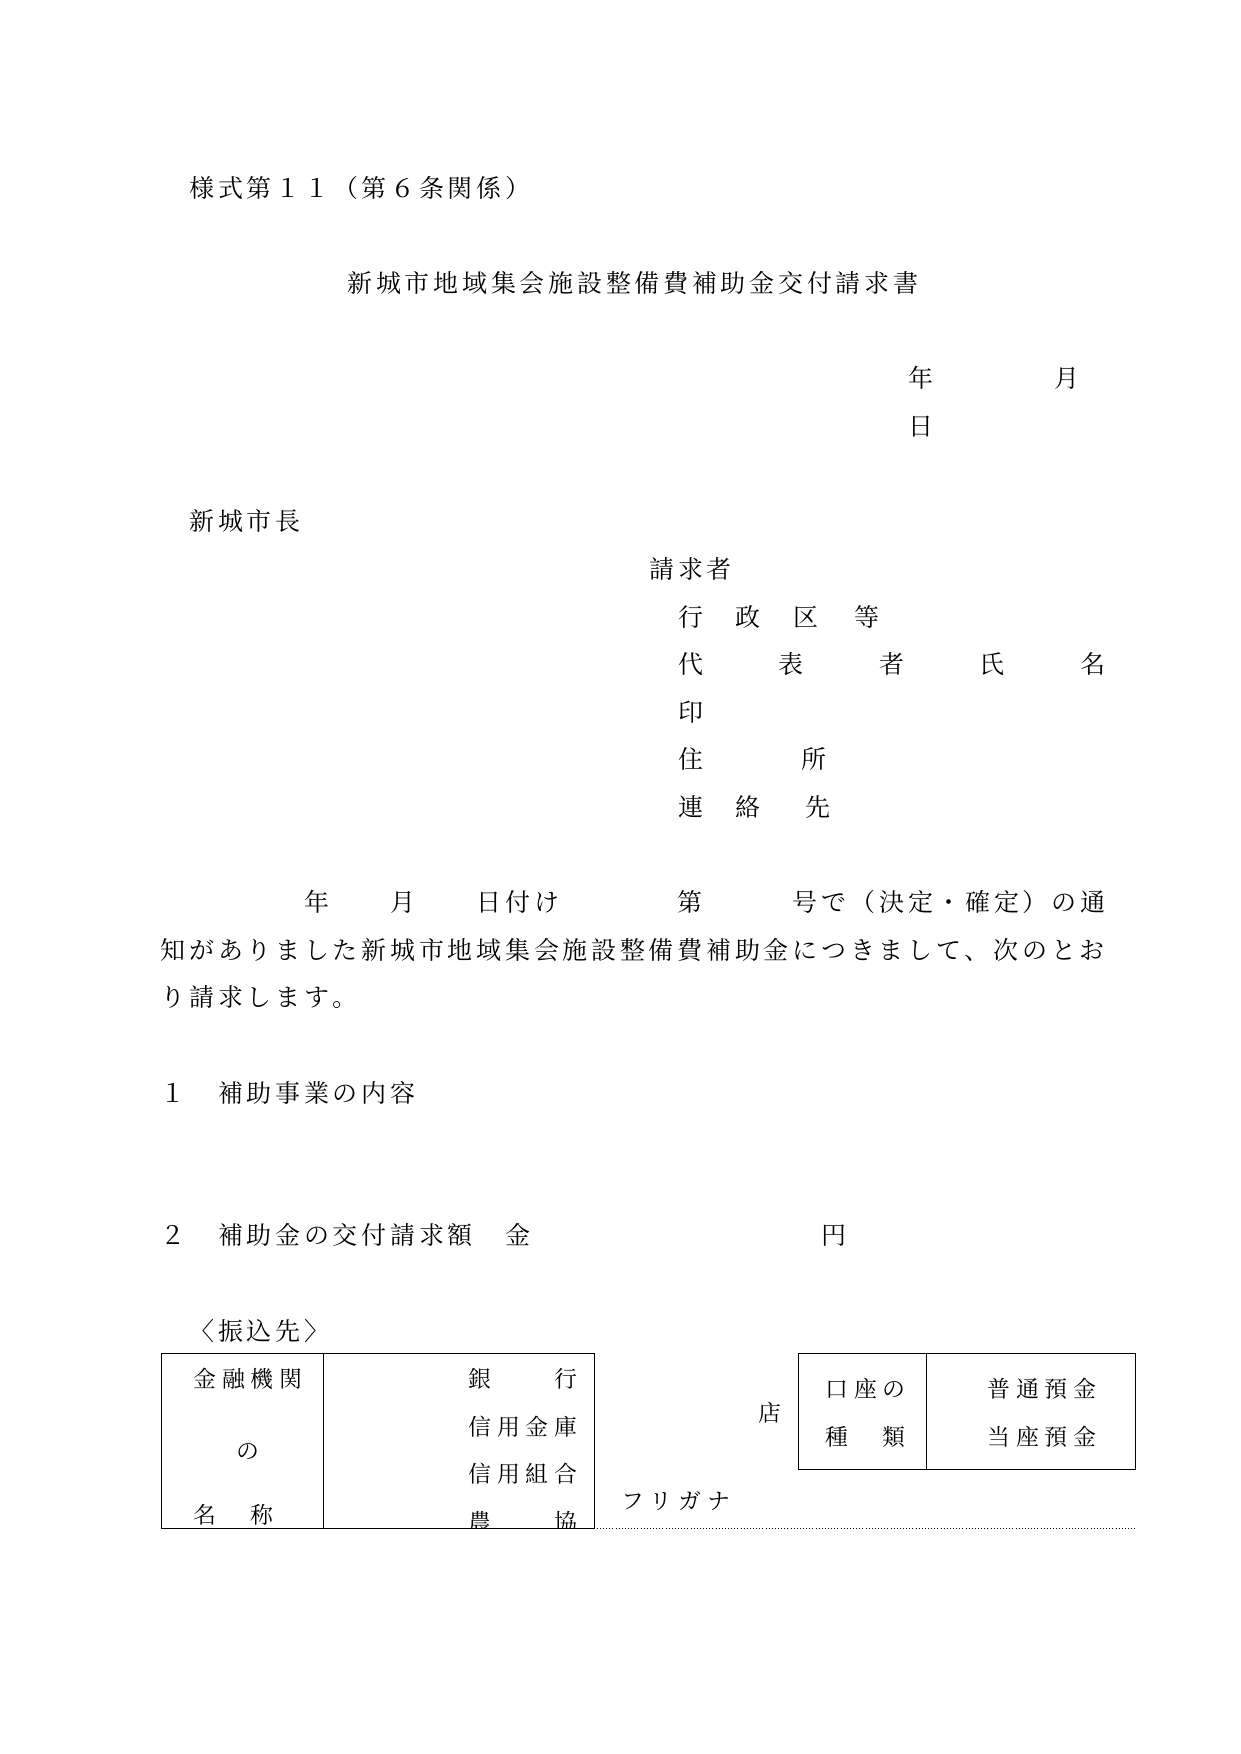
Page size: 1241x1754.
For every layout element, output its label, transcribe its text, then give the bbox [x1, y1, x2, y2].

text 〈振込先〉 [160, 1305, 1109, 1353]
table_cell [748, 1469, 1135, 1528]
text ２ 補助金の交付請求額 金 円 [160, 1210, 1109, 1258]
text 行政区等 [673, 591, 1109, 639]
text 年 月 日付け 第 号で（決定・確定）の通知がありました新城市地域集会施設整備費補助金につきまして、次のとおり請求します。 [160, 877, 1109, 1020]
text 年 月 日 [903, 353, 1083, 448]
text 代表者氏名 印 [673, 639, 1109, 734]
text １ 補助事業の内容 [160, 1067, 1109, 1115]
text 請求者 [647, 544, 1109, 591]
table_header 銀 行 信用金庫 信用組合 農 協 [324, 1354, 594, 1528]
table_header 店 [595, 1353, 798, 1469]
table_header 普通預金 当座預金 [927, 1354, 1135, 1469]
table_header 金融機関の 名称等 [162, 1354, 323, 1528]
text 住所 [673, 734, 1109, 782]
table_header 口座の 種 類 [799, 1354, 926, 1469]
text 新城市地域集会施設整備費補助金交付請求書 [160, 258, 1109, 306]
text 新城市長 [160, 496, 1109, 544]
table_cell フリガナ [595, 1469, 747, 1528]
text 様式第１１（第６条関係） [160, 163, 1109, 211]
text 連絡先 [673, 782, 1109, 829]
